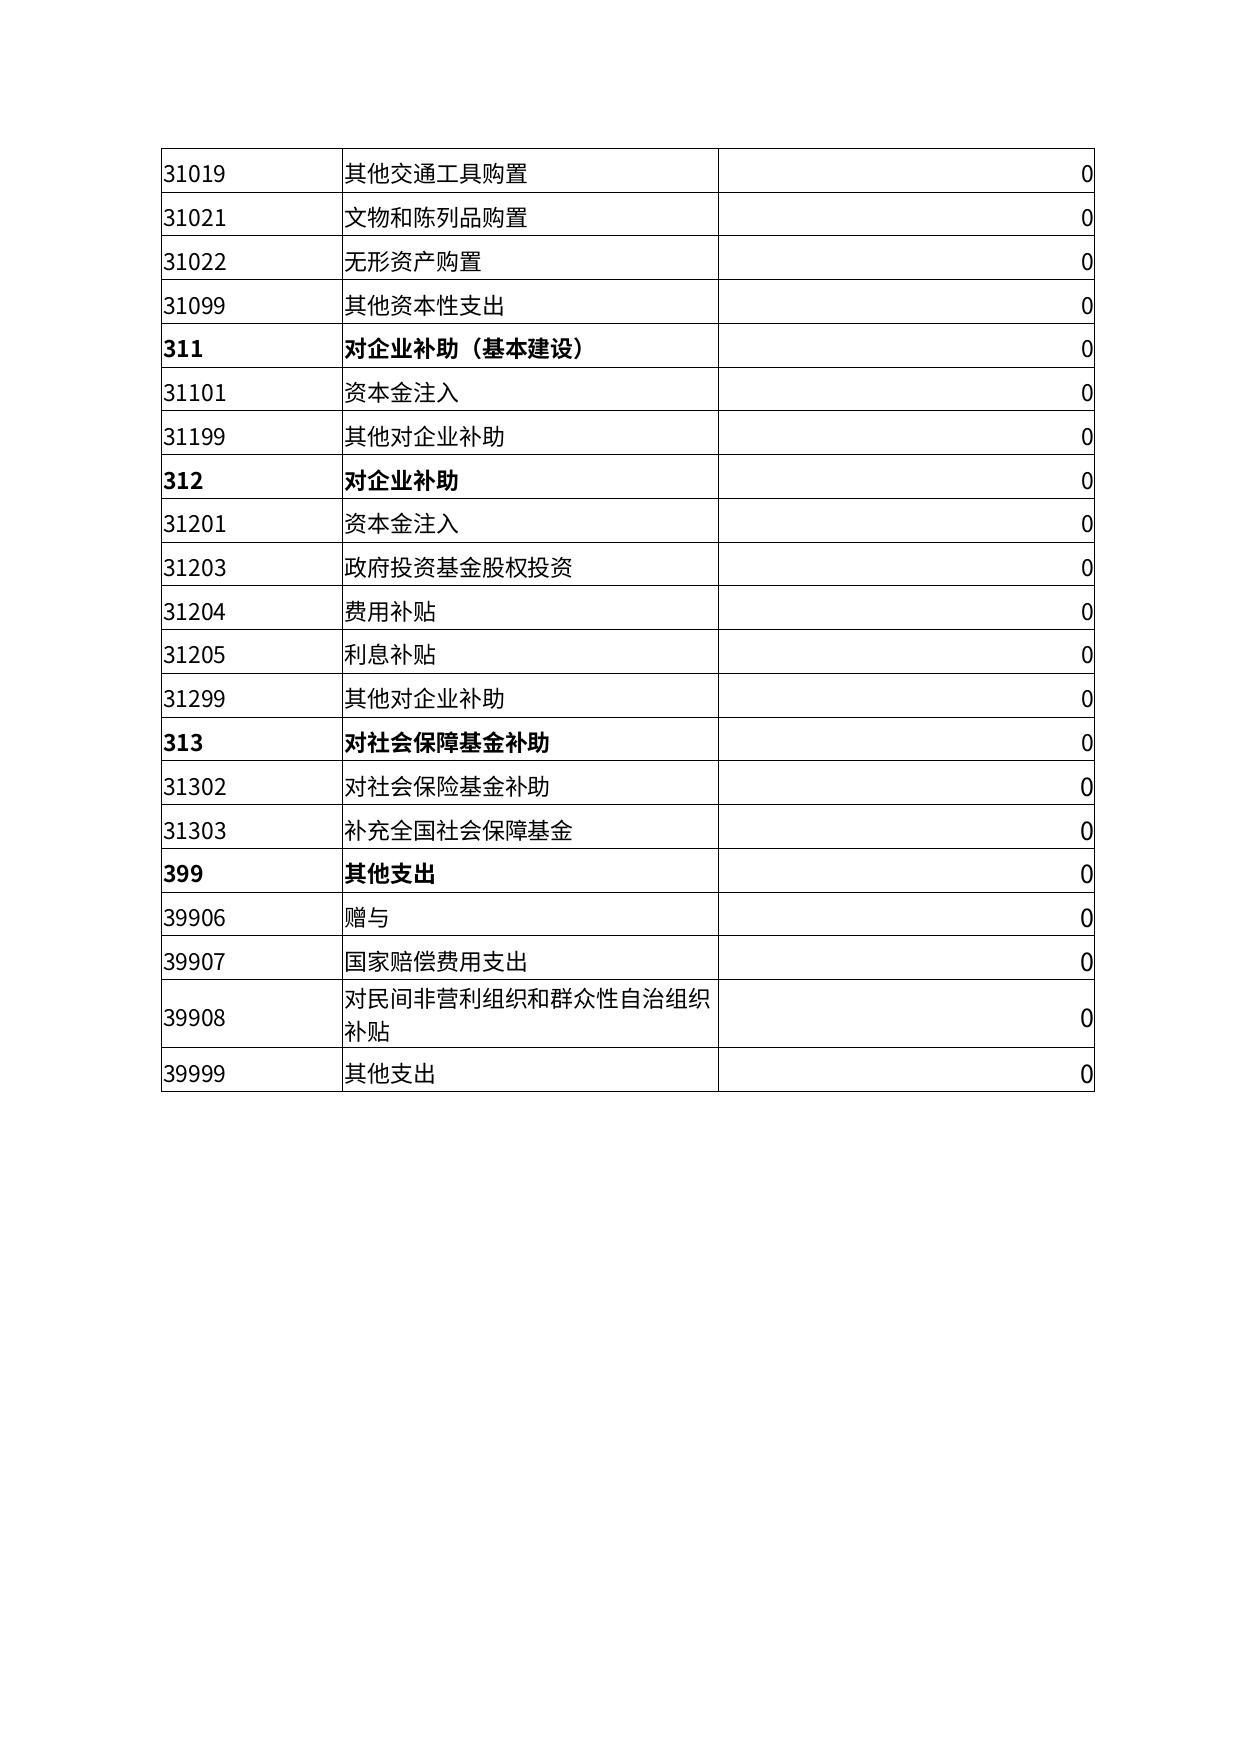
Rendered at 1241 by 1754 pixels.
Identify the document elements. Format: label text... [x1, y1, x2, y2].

table_cell 利息补贴 [343, 630, 718, 673]
table_cell 0 [719, 761, 1094, 804]
table_cell 0 [719, 280, 1094, 323]
table_cell 0 [719, 936, 1094, 979]
table_cell 31201 [162, 499, 342, 542]
table_cell 0 [719, 893, 1094, 935]
table_cell 0 [719, 543, 1094, 585]
table_cell 312 [162, 455, 342, 498]
table_cell 0 [719, 455, 1094, 498]
table_cell 其他资本性支出 [343, 280, 718, 323]
table_cell 其他支出 [343, 1048, 718, 1091]
table_cell 31205 [162, 630, 342, 673]
table_cell 311 [162, 324, 342, 367]
table_cell 31022 [162, 236, 342, 279]
table_cell 31199 [162, 411, 342, 454]
table_header 其他交通工具购置 [343, 149, 718, 192]
table_cell 0 [719, 1048, 1094, 1091]
table_cell 资本金注入 [343, 499, 718, 542]
table_cell 对企业补助 [343, 455, 718, 498]
table_cell 31302 [162, 761, 342, 804]
table_cell 赠与 [343, 893, 718, 935]
table_cell 0 [719, 236, 1094, 279]
table_cell 国家赔偿费用支出 [343, 936, 718, 979]
table_cell 0 [719, 674, 1094, 717]
table_cell 其他支出 [343, 849, 718, 892]
table_cell 0 [719, 630, 1094, 673]
table_header 0 [719, 149, 1094, 192]
table_cell 无形资产购置 [343, 236, 718, 279]
table_cell 0 [719, 980, 1094, 1047]
table_cell 0 [719, 368, 1094, 410]
table_cell 39907 [162, 936, 342, 979]
table_cell 0 [719, 499, 1094, 542]
table_cell 31303 [162, 805, 342, 848]
table_cell 39906 [162, 893, 342, 935]
table_cell 对企业补助（基本建设） [343, 324, 718, 367]
table_cell 31204 [162, 586, 342, 629]
table_cell 31203 [162, 543, 342, 585]
table_cell 资本金注入 [343, 368, 718, 410]
table_cell 399 [162, 849, 342, 892]
table_cell 对社会保障基金补助 [343, 718, 718, 760]
table_cell 31099 [162, 280, 342, 323]
table_cell 政府投资基金股权投资 [343, 543, 718, 585]
table_cell 补充全国社会保障基金 [343, 805, 718, 848]
table_cell 0 [719, 805, 1094, 848]
table_cell 313 [162, 718, 342, 760]
table_cell 31299 [162, 674, 342, 717]
table_cell 0 [719, 849, 1094, 892]
table_cell 其他对企业补助 [343, 674, 718, 717]
table_cell 0 [719, 411, 1094, 454]
table_cell 0 [719, 324, 1094, 367]
table_cell 0 [719, 586, 1094, 629]
table_cell 费用补贴 [343, 586, 718, 629]
table_cell 39999 [162, 1048, 342, 1091]
table_cell 0 [719, 718, 1094, 760]
table_cell 其他对企业补助 [343, 411, 718, 454]
table_cell 对民间非营利组织和群众性自治组织补贴 [343, 980, 718, 1047]
table_cell 文物和陈列品购置 [343, 193, 718, 235]
table_header 31019 [162, 149, 342, 192]
table_cell 31021 [162, 193, 342, 235]
table_cell 对社会保险基金补助 [343, 761, 718, 804]
table_cell 31101 [162, 368, 342, 410]
table_cell 0 [719, 193, 1094, 235]
table_cell 39908 [162, 980, 342, 1047]
